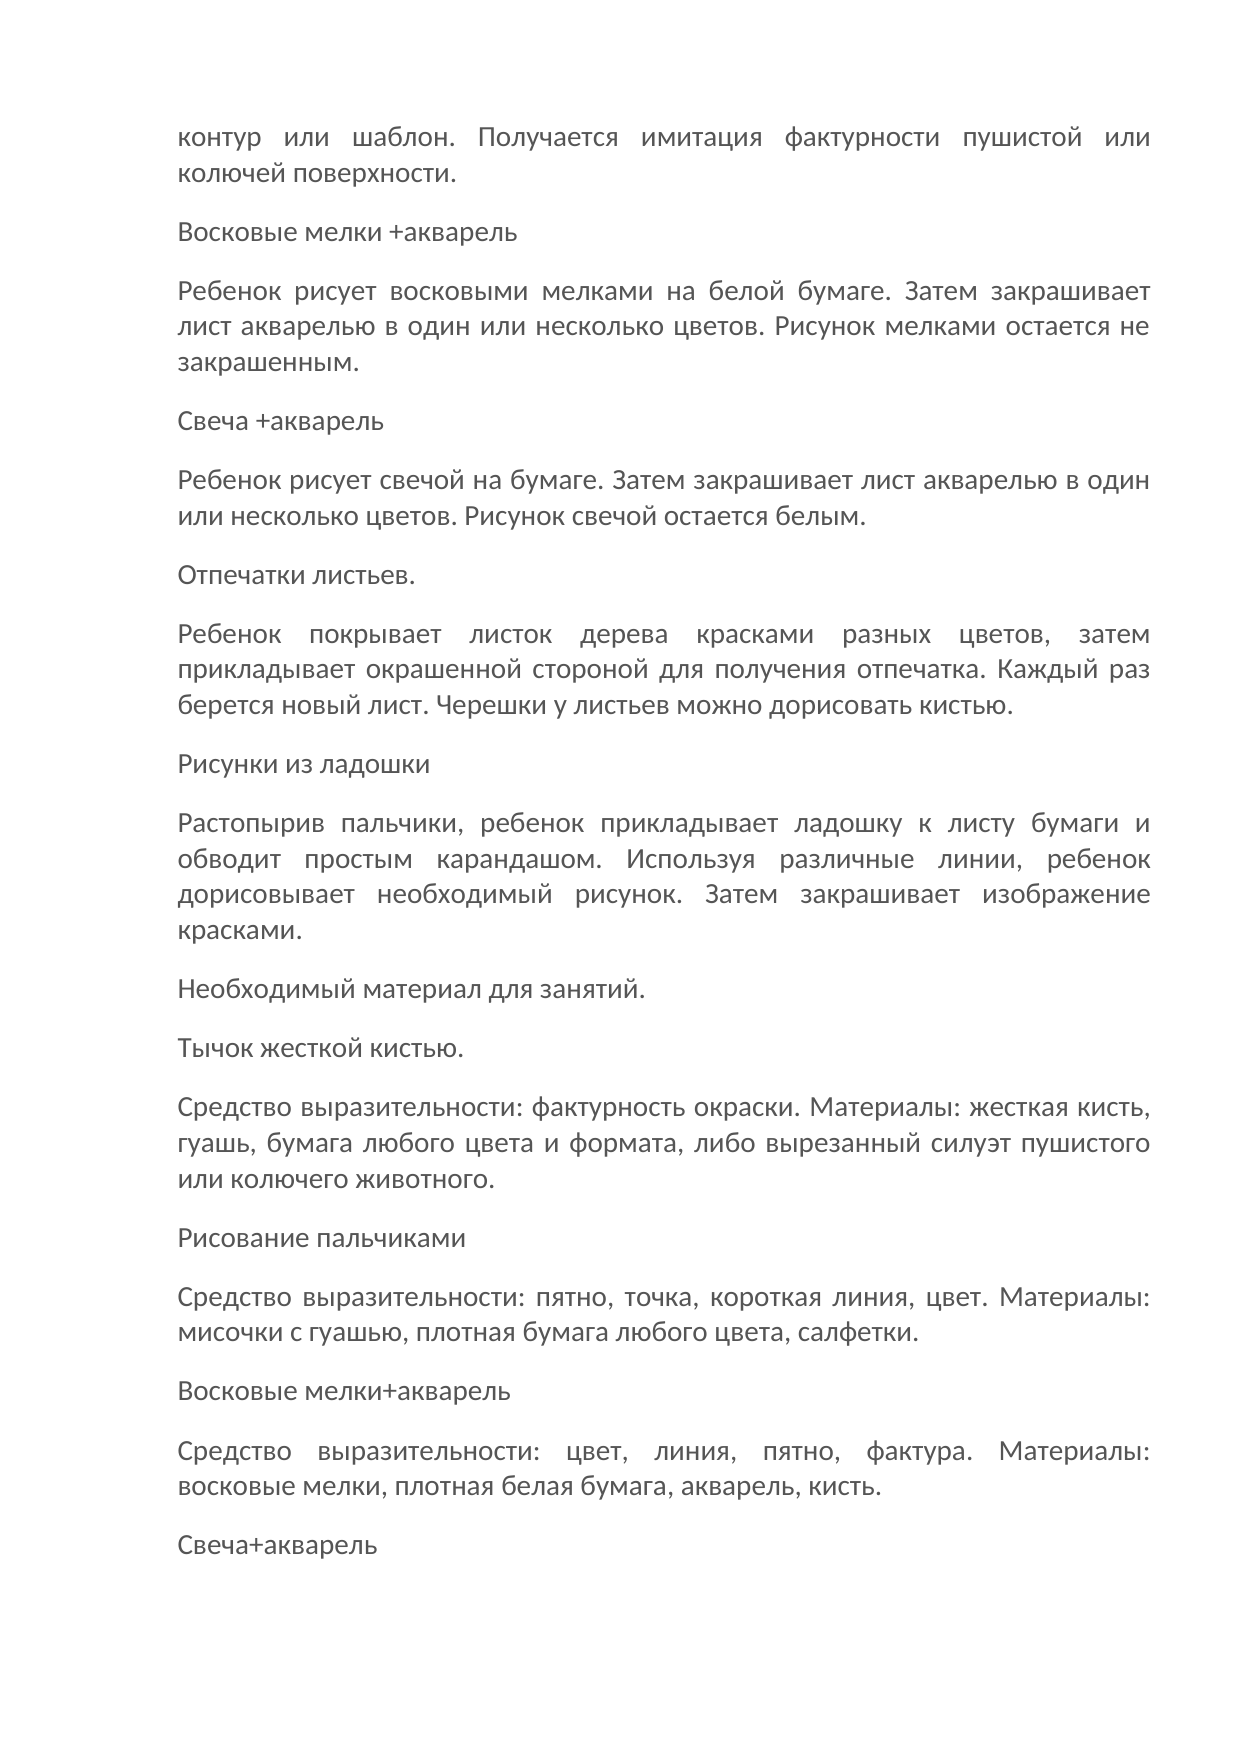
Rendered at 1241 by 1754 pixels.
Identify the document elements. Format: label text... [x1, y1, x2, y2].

text Тычок жесткой кистью. [177, 1029, 1152, 1065]
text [177, 118, 1152, 189]
text Свеча +акварель [177, 402, 1152, 438]
text Необходимый материал для занятий. [177, 970, 1152, 1006]
text Свеча+акварель [177, 1526, 1152, 1562]
text Рисунки из ладошки [177, 745, 1152, 781]
text Ребенок рисует восковыми мелками на белой бумаге. Затем закрашивает лист акварелью в один или несколько цветов. Рисунок мелками остается не закрашенным. [177, 272, 1152, 379]
text Ребенок покрывает листок дерева красками разных цветов, затем прикладывает окрашенной стороной для получения отпечатка. Каждый раз берется новый лист. Черешки у листьев можно дорисовать кистью. [177, 615, 1152, 722]
text Отпечатки листьев. [177, 556, 1152, 592]
text Восковые мелки+акварель [177, 1372, 1152, 1408]
text Средство выразительности: цвет, линия, пятно, фактура. Материалы: восковые мелки, плотная белая бумага, акварель, кисть. [177, 1432, 1152, 1503]
text Ребенок рисует свечой на бумаге. Затем закрашивает лист акварелью в один или несколько цветов. Рисунок свечой остается белым. [177, 461, 1152, 532]
text Рисование пальчиками [177, 1219, 1152, 1254]
text Восковые мелки +акварель [177, 213, 1152, 248]
text Средство выразительности: пятно, точка, короткая линия, цвет. Материалы: мисочки с гуашью, плотная бумага любого цвета, салфетки. [177, 1278, 1152, 1349]
text Средство выразительности: фактурность окраски. Материалы: жесткая кисть, гуашь, бумага любого цвета и формата, либо вырезанный силуэт пушистого или колючего животного. [177, 1088, 1152, 1195]
text Растопырив пальчики, ребенок прикладывает ладошку к листу бумаги и обводит простым карандашом. Используя различные линии, ребенок дорисовывает необходимый рисунок. Затем закрашивает изображение красками. [177, 804, 1152, 947]
